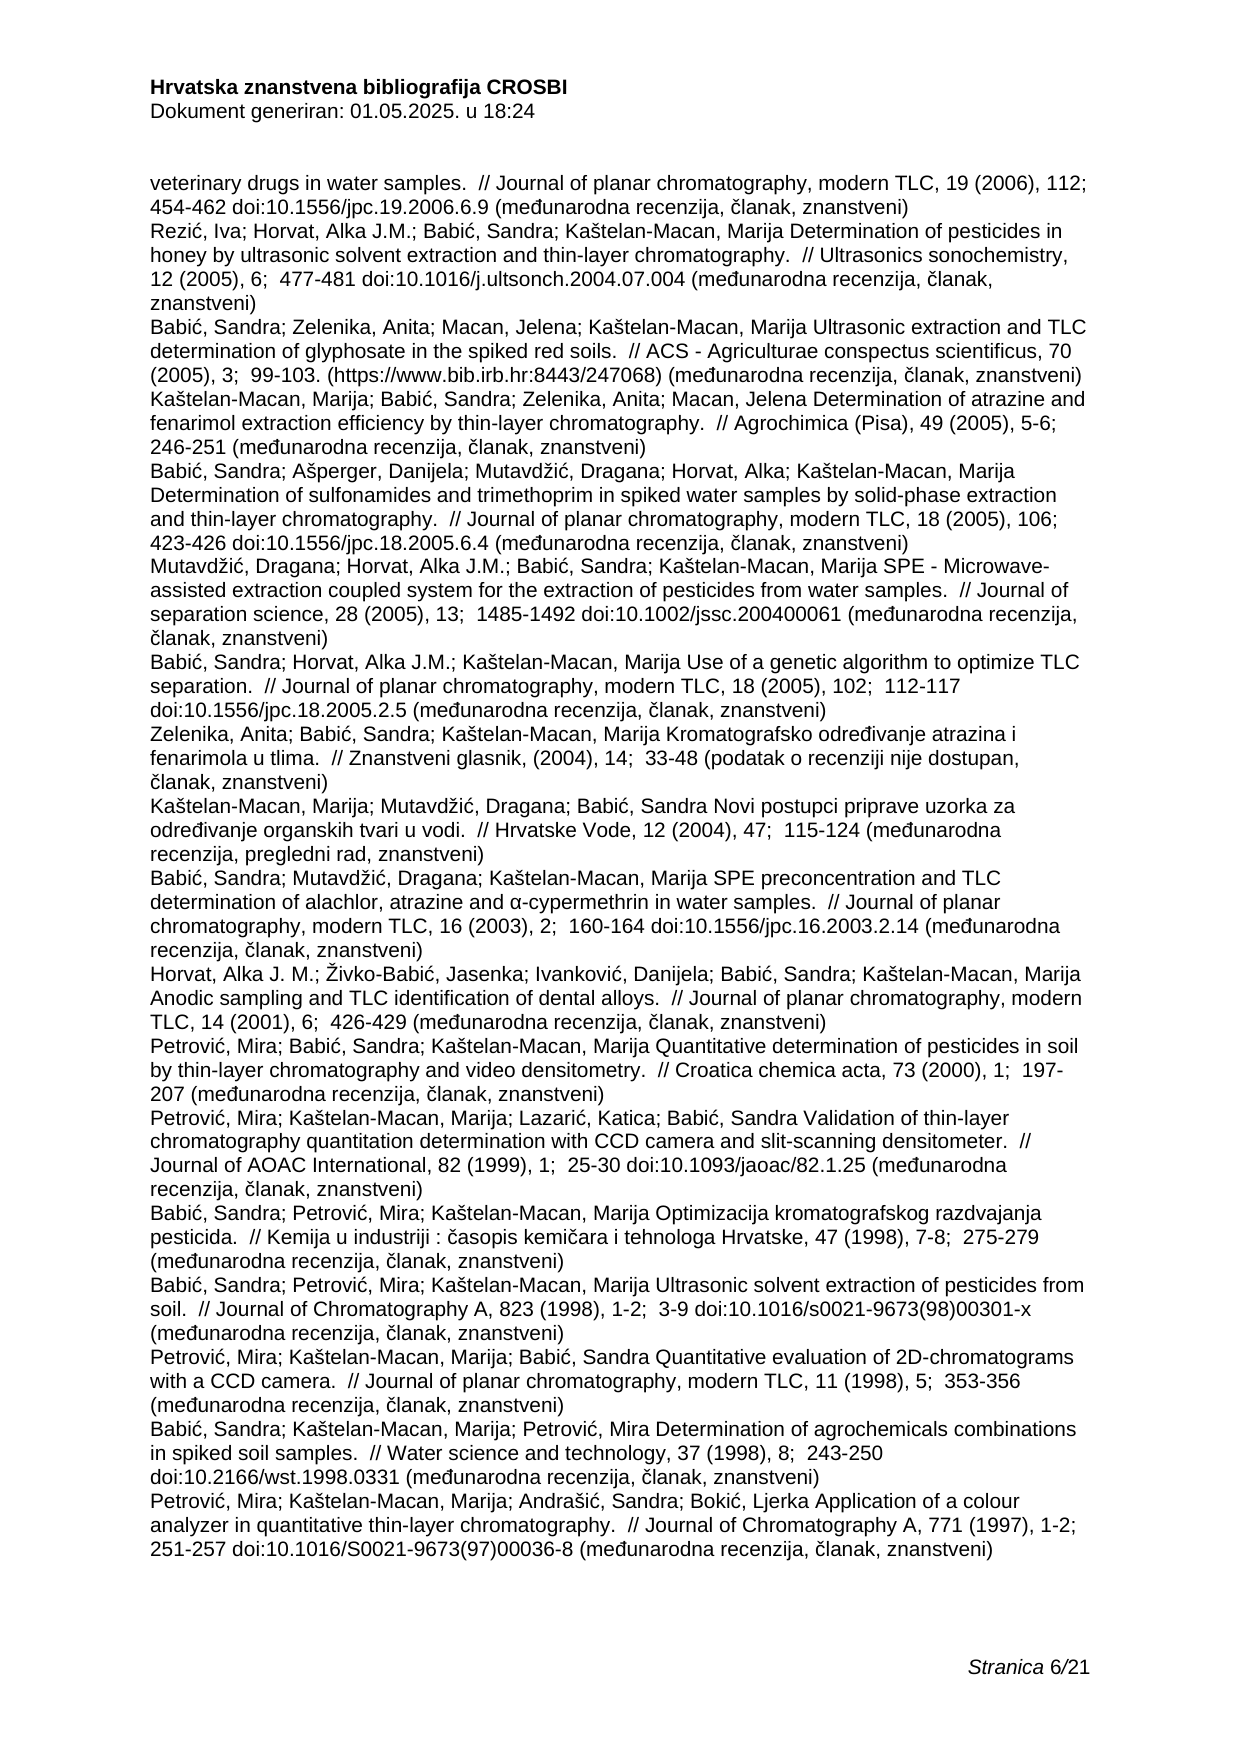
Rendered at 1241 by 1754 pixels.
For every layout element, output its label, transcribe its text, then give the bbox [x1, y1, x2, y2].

text Petrović, Mira; Kaštelan-Macan, Marija; Lazarić, Katica; Babić, Sandra [150, 1105, 1090, 1201]
text Babić, Sandra; Ašperger, Danijela; Mutavdžić, Dragana; Horvat, Alka; Kaštelan-Macan, Marija [150, 458, 1090, 554]
text Babić, Sandra; Kaštelan-Macan, Marija; Petrović, Mira [150, 1417, 1090, 1489]
text Babić, Sandra; Petrović, Mira; Kaštelan-Macan, Marija [150, 1201, 1090, 1273]
text Kaštelan-Macan, Marija; Mutavdžić, Dragana; Babić, Sandra [150, 794, 1090, 866]
text Babić, Sandra; Horvat, Alka J.M.; Kaštelan-Macan, Marija [150, 650, 1090, 722]
text Horvat, Alka J. M.; Živko-Babić, Jasenka; Ivanković, Danijela; Babić, Sandra; Kaštelan-Macan, Marija [150, 962, 1090, 1033]
text Babić, Sandra; Petrović, Mira; Kaštelan-Macan, Marija [150, 1273, 1090, 1345]
text Rezić, Iva; Horvat, Alka J.M.; Babić, Sandra; Kaštelan-Macan, Marija [150, 219, 1090, 315]
text Petrović, Mira; Kaštelan-Macan, Marija; Andrašić, Sandra; Bokić, Ljerka [150, 1489, 1090, 1561]
text Mutavdžić, Dragana; Horvat, Alka J.M.; Babić, Sandra; Kaštelan-Macan, Marija [150, 554, 1090, 650]
text Babić, Sandra; Mutavdžić, Dragana; Kaštelan-Macan, Marija [150, 866, 1090, 962]
text Babić, Sandra; Zelenika, Anita; Macan, Jelena; Kaštelan-Macan, Marija [150, 315, 1090, 387]
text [150, 171, 1090, 219]
text Petrović, Mira; Kaštelan-Macan, Marija; Babić, Sandra [150, 1345, 1090, 1417]
text Zelenika, Anita; Babić, Sandra; Kaštelan-Macan, Marija [150, 722, 1090, 794]
text Kaštelan-Macan, Marija; Babić, Sandra; Zelenika, Anita; Macan, Jelena [150, 387, 1090, 458]
text Petrović, Mira; Babić, Sandra; Kaštelan-Macan, Marija [150, 1033, 1090, 1105]
